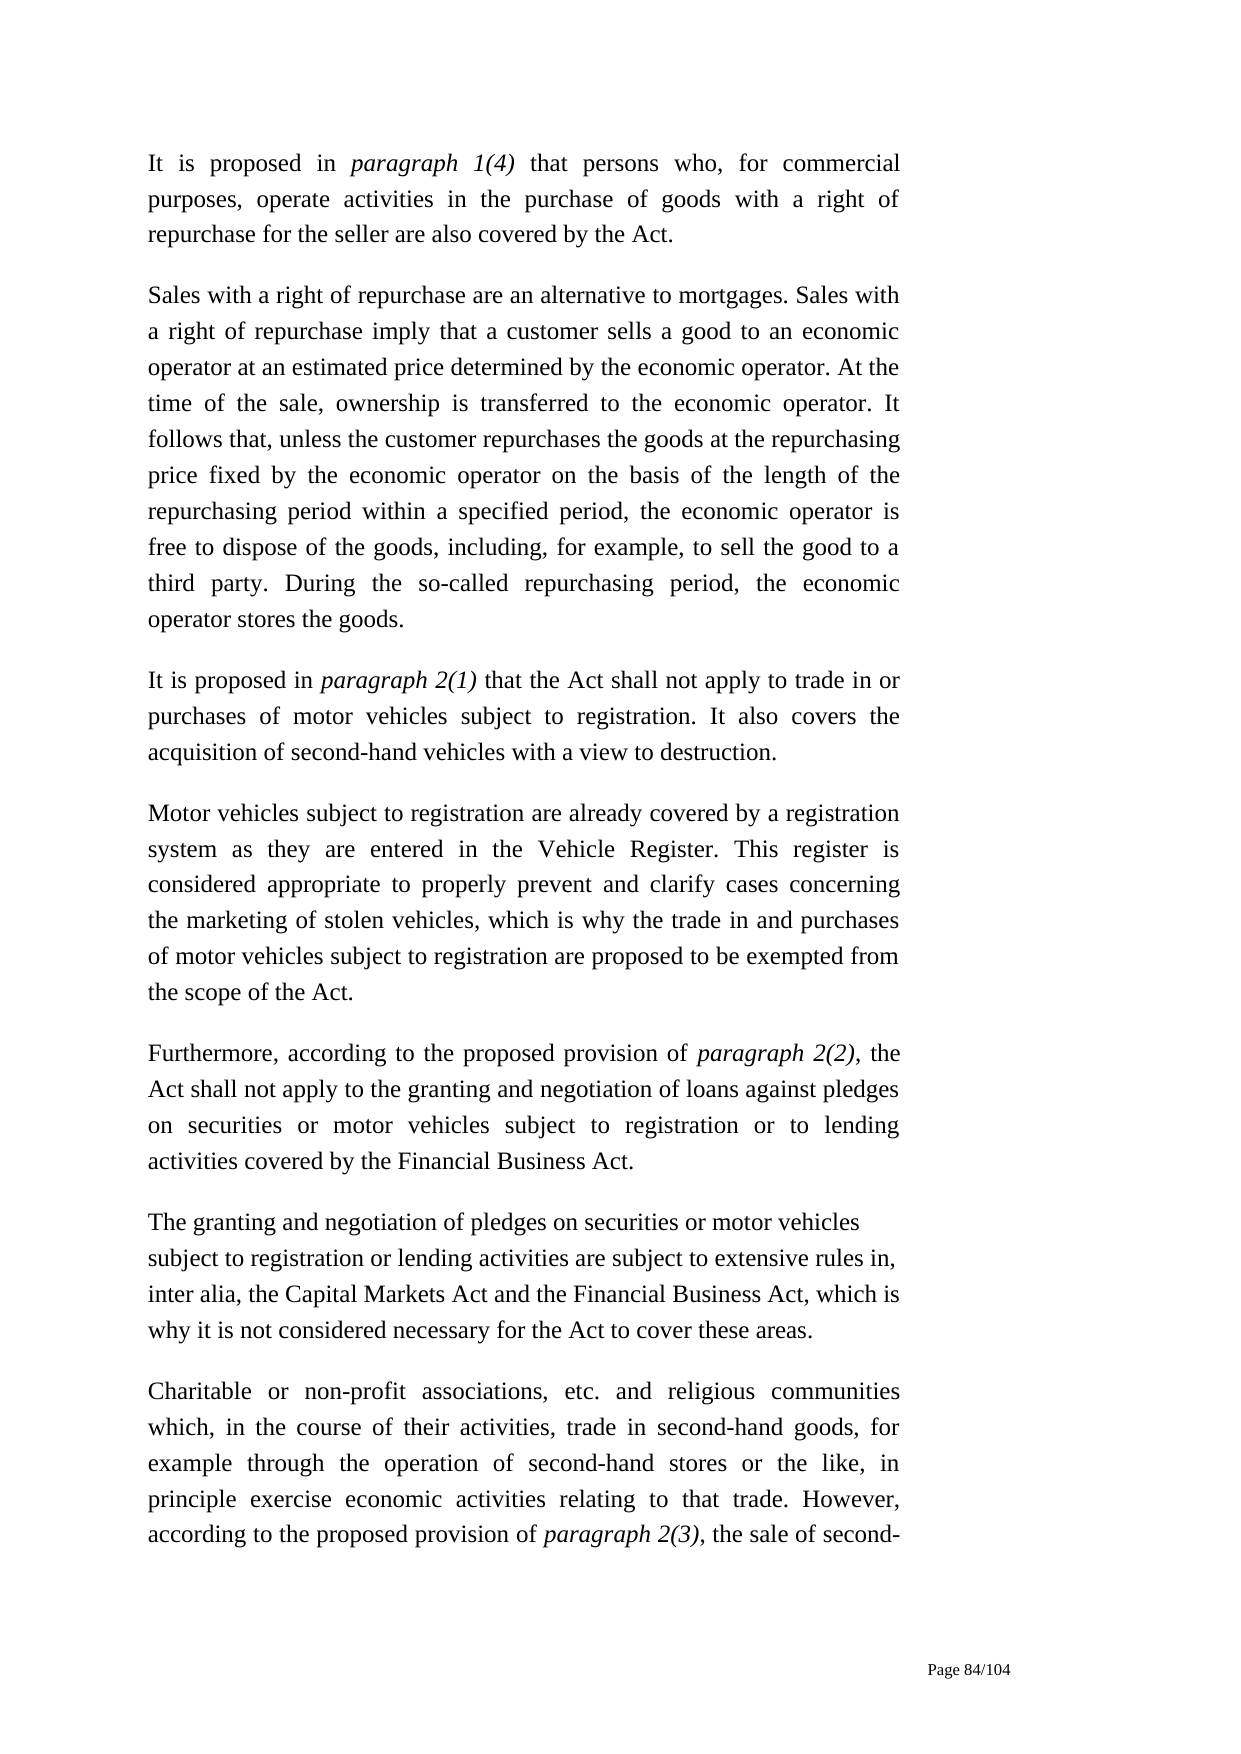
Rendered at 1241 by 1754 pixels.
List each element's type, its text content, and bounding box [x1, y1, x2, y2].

text It is proposed in paragraph 2(1) that the Act shall not apply to trade in or purchases of motor vehicles subject to registration. It also covers the acquisition of second-hand vehicles with a view to destruction. [148, 665, 901, 766]
text The granting and negotiation of pledges on securities or motor vehicles subject to registration or lending activities are subject to extensive rules in, inter alia, the Capital Markets Act and the Financial Business Act, which is why it is not considered necessary for the Act to cover these areas. [148, 1207, 901, 1344]
text It is proposed in paragraph 1(4) that persons who, for commercial purposes, operate activities in the purchase of goods with a right of repurchase for the seller are also covered by the Act. [148, 148, 901, 248]
text Sales with a right of repurchase are an alternative to mortgages. Sales with a right of repurchase imply that a customer sells a good to an economic operator at an estimated price determined by the economic operator. At the time of the sale, ownership is transferred to the economic operator. It follows that, unless the customer repurchases the goods at the repurchasing price fixed by the economic operator on the basis of the length of the repurchasing period within a specified period, the economic operator is free to dispose of the goods, including, for example, to sell the good to a third party. During the so-called repurchasing period, the economic operator stores the goods. [148, 281, 901, 633]
text Furthermore, according to the proposed provision of paragraph 2(2), the Act shall not apply to the granting and negotiation of loans against pledges on securities or motor vehicles subject to registration or to lending activities covered by the Financial Business Act. [148, 1038, 901, 1175]
text Motor vehicles subject to registration are already covered by a registration system as they are entered in the Vehicle Register. This register is considered appropriate to properly prevent and clarify cases concerning the marketing of stolen vehicles, which is why the trade in and purchases of motor vehicles subject to registration are proposed to be exempted from the scope of the Act. [148, 798, 901, 1006]
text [148, 1376, 901, 1548]
